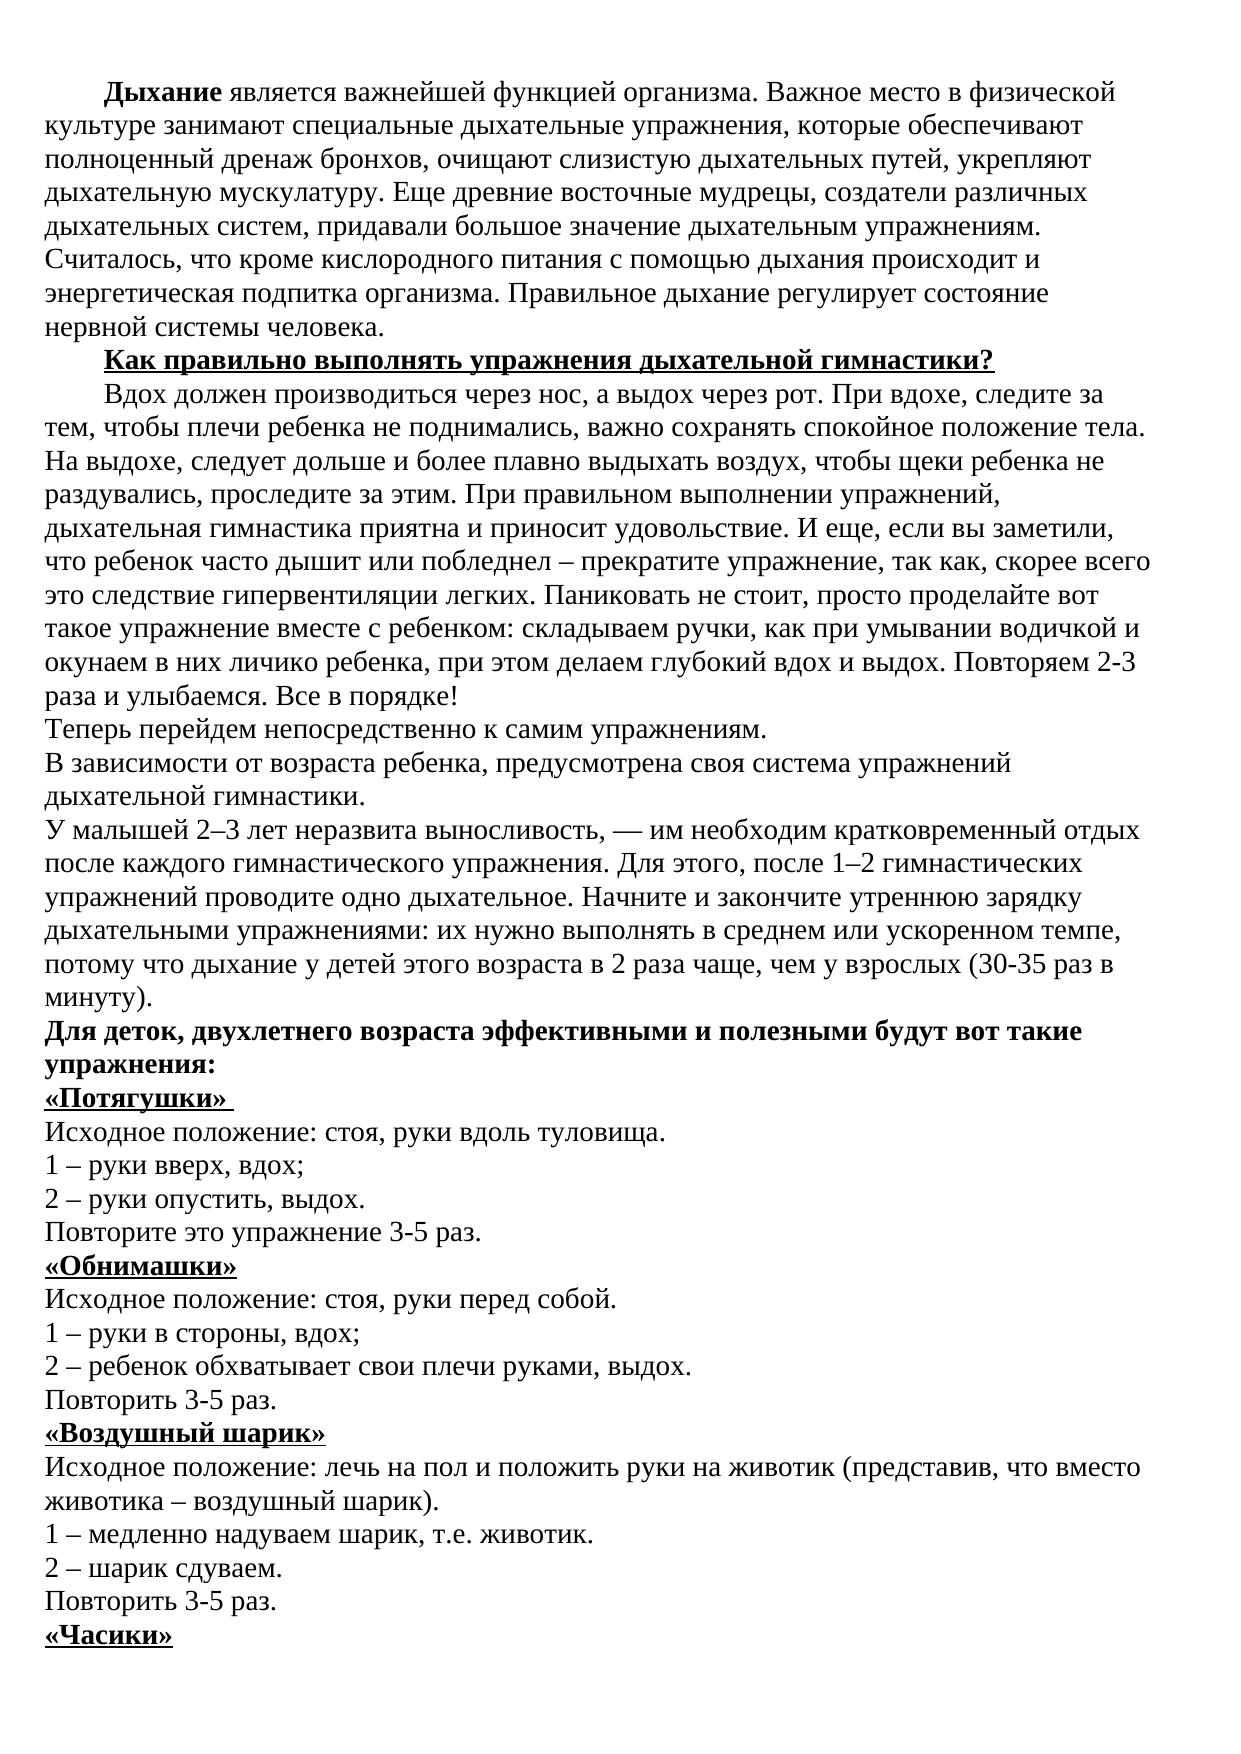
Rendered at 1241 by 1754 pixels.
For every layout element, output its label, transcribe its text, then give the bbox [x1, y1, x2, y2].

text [44, 376, 1152, 1650]
text Дыхание является важнейшей функцией организма. Важное место в физической культуре занимают специальные дыхательные упражнения, которые обеспечивают полноценный дренаж бронхов, очищают слизистую дыхательных путей, укрепляют дыхательную мускулатуру. Еще древние восточные мудрецы, создатели различных дыхательных систем, придавали большое значение дыхательным упражнениям. Считалось, что кроме кислородного питания с помощью дыхания происходит и энергетическая подпитка организма. Правильное дыхание регулирует состояние нервной системы человека. [44, 74, 1152, 342]
text Как правильно выполнять упражнения дыхательной гимнастики? [103, 342, 1152, 376]
